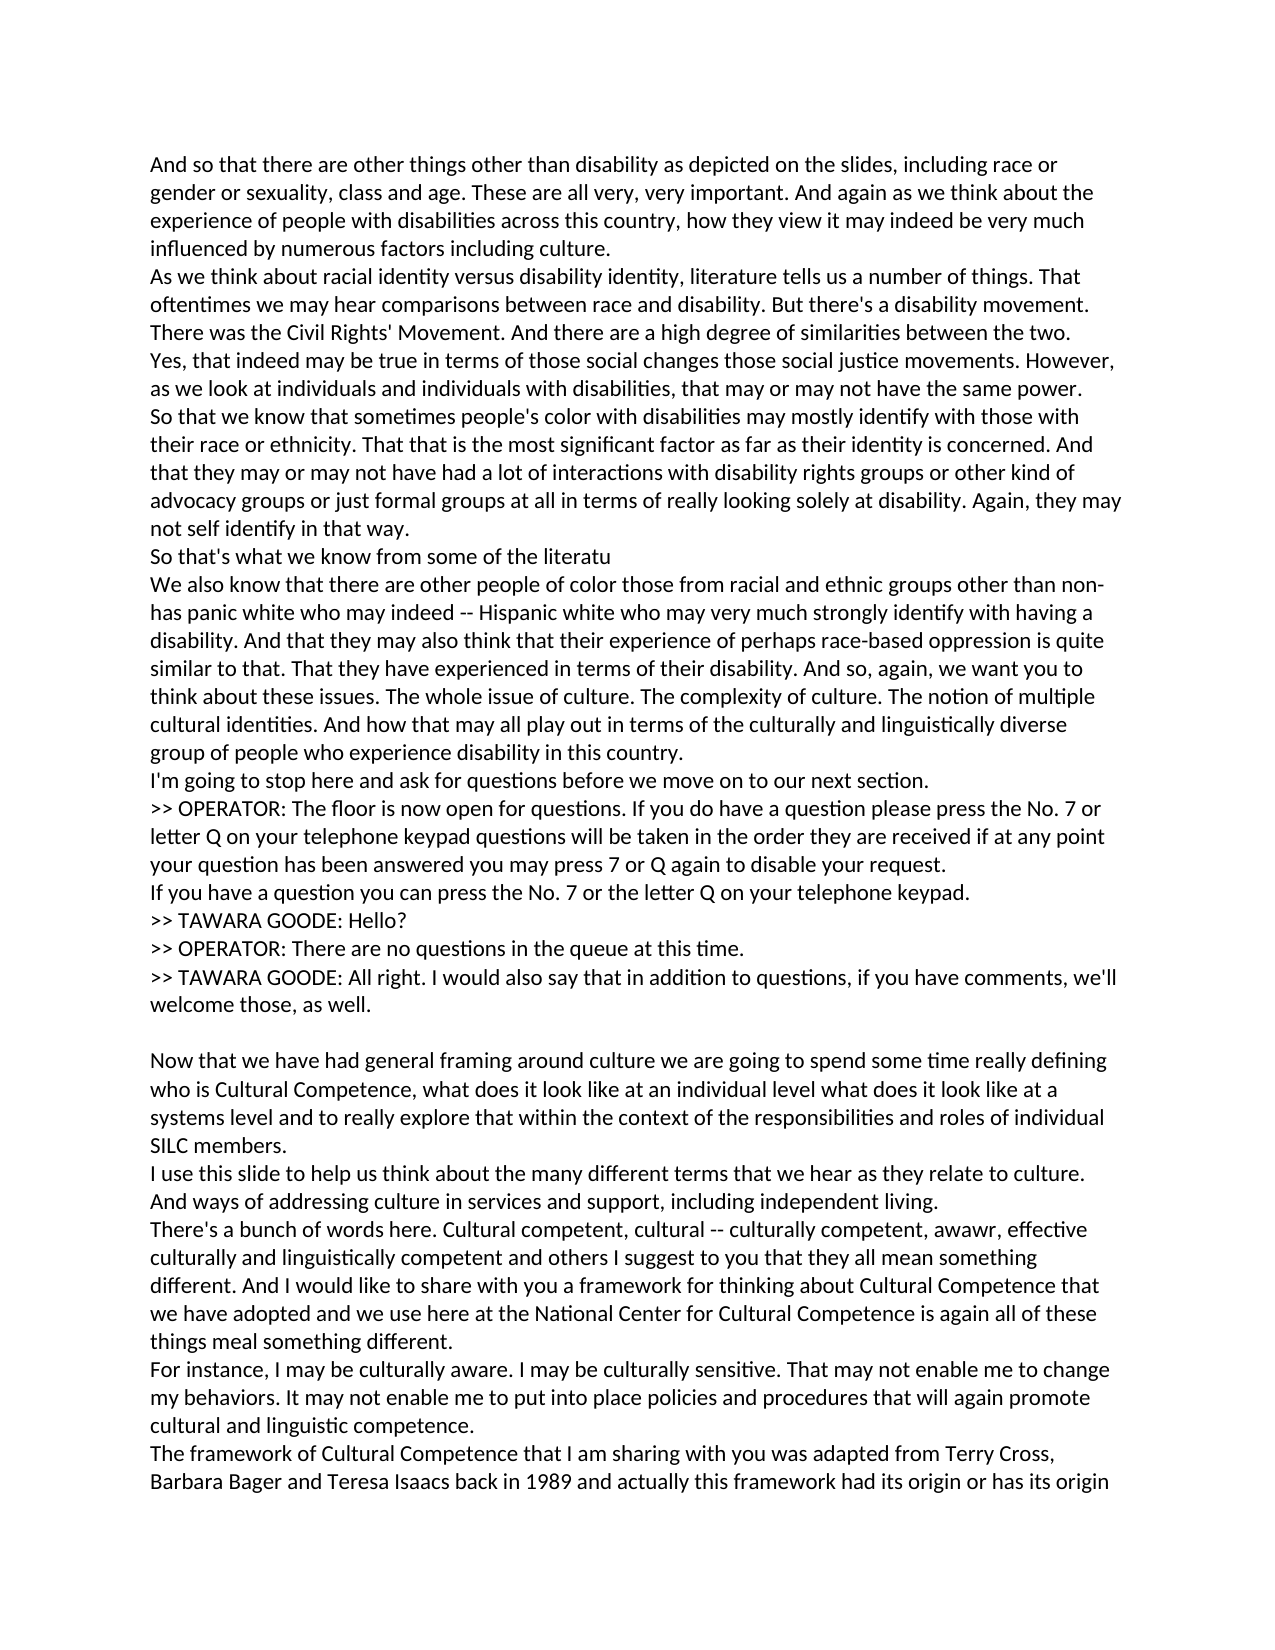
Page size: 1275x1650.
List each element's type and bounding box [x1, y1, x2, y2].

text [150, 150, 1125, 1495]
